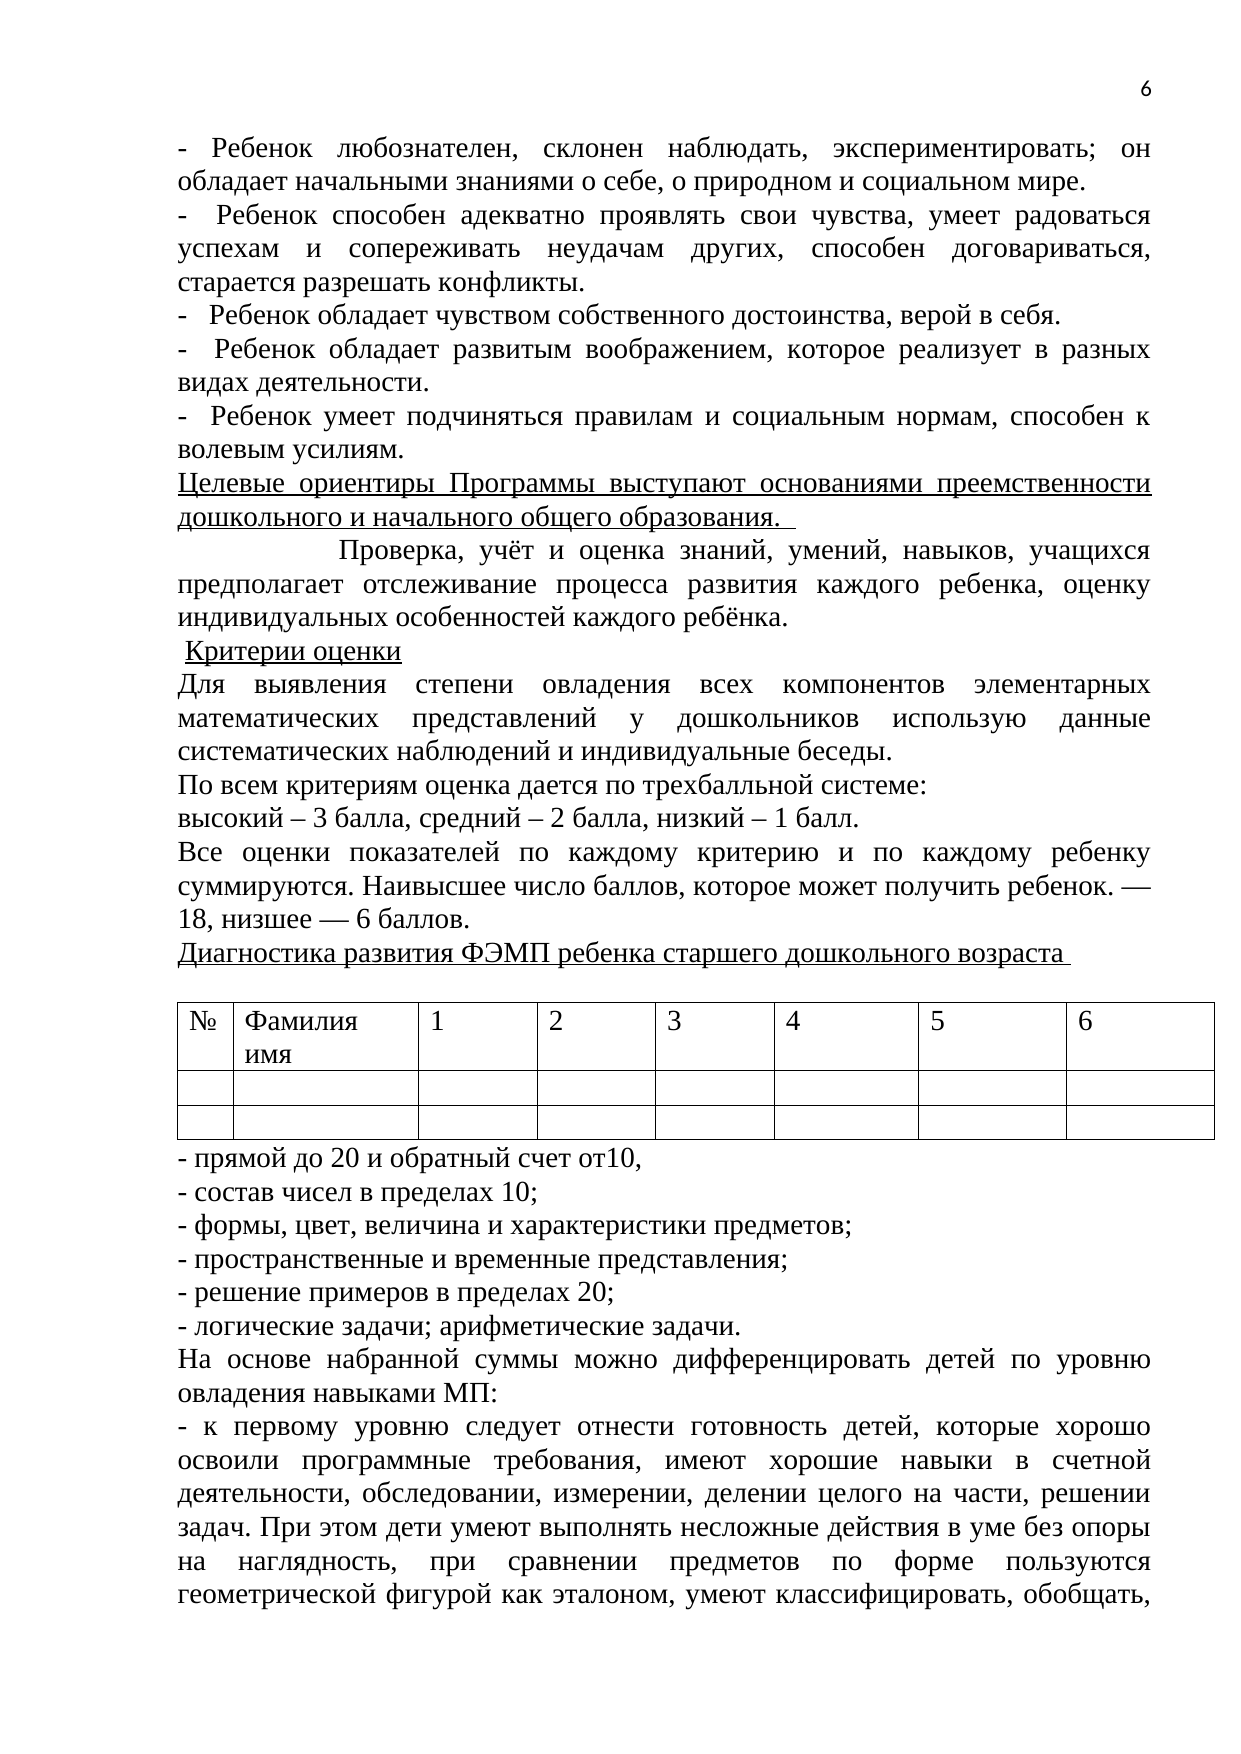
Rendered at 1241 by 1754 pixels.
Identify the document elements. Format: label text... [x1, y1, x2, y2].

table_cell [419, 1106, 537, 1139]
text - Ребенок умеет подчиняться правилам и социальным нормам, способен к волевым усилиям. [177, 398, 1152, 465]
table_cell [656, 1106, 774, 1139]
text - Ребенок обладает развитым воображением, которое реализует в разных видах деятельности. [177, 331, 1152, 398]
text Целевые ориентиры Программы выступают основаниями преемственности дошкольного и начального общего образования. [177, 465, 1152, 494]
table_cell [234, 1071, 418, 1104]
text Для выявления степени овладения всех компонентов элементарных математических представлений у дошкольников использую данные систематических наблюдений и индивидуальные беседы. [177, 666, 1152, 767]
text - Ребенок любознателен, склонен наблюдать, экспериментировать; он обладает начальными знаниями о себе, о природном и социальном мире. [177, 130, 1152, 197]
table_header Фамилия имя [234, 1003, 418, 1070]
text - состав чисел в пределах 10; [177, 1174, 1152, 1207]
table_cell [919, 1071, 1066, 1104]
table_header 5 [919, 1003, 1066, 1070]
text - формы, цвет, величина и характеристики предметов; [177, 1207, 1152, 1241]
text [177, 1408, 1152, 1610]
table_cell [1067, 1106, 1214, 1139]
table_cell [656, 1071, 774, 1104]
text На основе набранной суммы можно дифференцировать детей по уровню овладения навыками МП: [177, 1341, 1152, 1408]
table_cell [775, 1071, 918, 1104]
text - решение примеров в пределах 20; [177, 1274, 1152, 1308]
text высокий – 3 балла, средний – 2 балла, низкий – 1 балл. [177, 801, 1152, 834]
text - прямой до 20 и обратный счет от10, [177, 1140, 1152, 1174]
table_header 2 [538, 1003, 655, 1070]
text - Ребенок обладает чувством собственного достоинства, верой в себя. [177, 297, 1152, 331]
table_cell [1067, 1071, 1214, 1104]
text Критерии оценки [177, 633, 1152, 666]
text - логические задачи; арифметические задачи. [177, 1308, 1152, 1341]
table_cell [234, 1106, 418, 1139]
table_cell [538, 1106, 655, 1139]
table_cell [538, 1071, 655, 1104]
text Проверка, учёт и оценка знаний, умений, навыков, учащихся предполагает отслеживание процесса развития каждого ребенка, оценку индивидуальных особенностей каждого ребёнка. [177, 532, 1152, 633]
table_header 3 [656, 1003, 774, 1070]
table_cell [419, 1071, 537, 1104]
table_header № [178, 1003, 233, 1070]
table_cell [178, 1106, 233, 1139]
text По всем критериям оценка дается по трехбалльной системе: [177, 767, 1152, 801]
table_header 4 [775, 1003, 918, 1070]
table_header 6 [1067, 1003, 1214, 1070]
text Целевые ориентиры Программы выступают основаниями преемственности дошкольного и начального общего образования. [177, 495, 1152, 532]
table_cell [775, 1106, 918, 1139]
text - пространственные и временные представления; [177, 1241, 1152, 1274]
table_cell [178, 1071, 233, 1104]
table_cell [919, 1106, 1066, 1139]
table_header 1 [419, 1003, 537, 1070]
text - Ребенок способен адекватно проявлять свои чувства, умеет радоваться успехам и сопереживать неудачам других, способен договариваться, старается разрешать конфликты. [177, 197, 1152, 297]
text Диагностика развития ФЭМП ребенка старшего дошкольного возраста [177, 935, 1152, 968]
text Все оценки показателей по каждому критерию и по каждому ребенку суммируются. Наивысшее число баллов, которое может получить ребенок. — 18, низшее — 6 баллов. [177, 834, 1152, 935]
